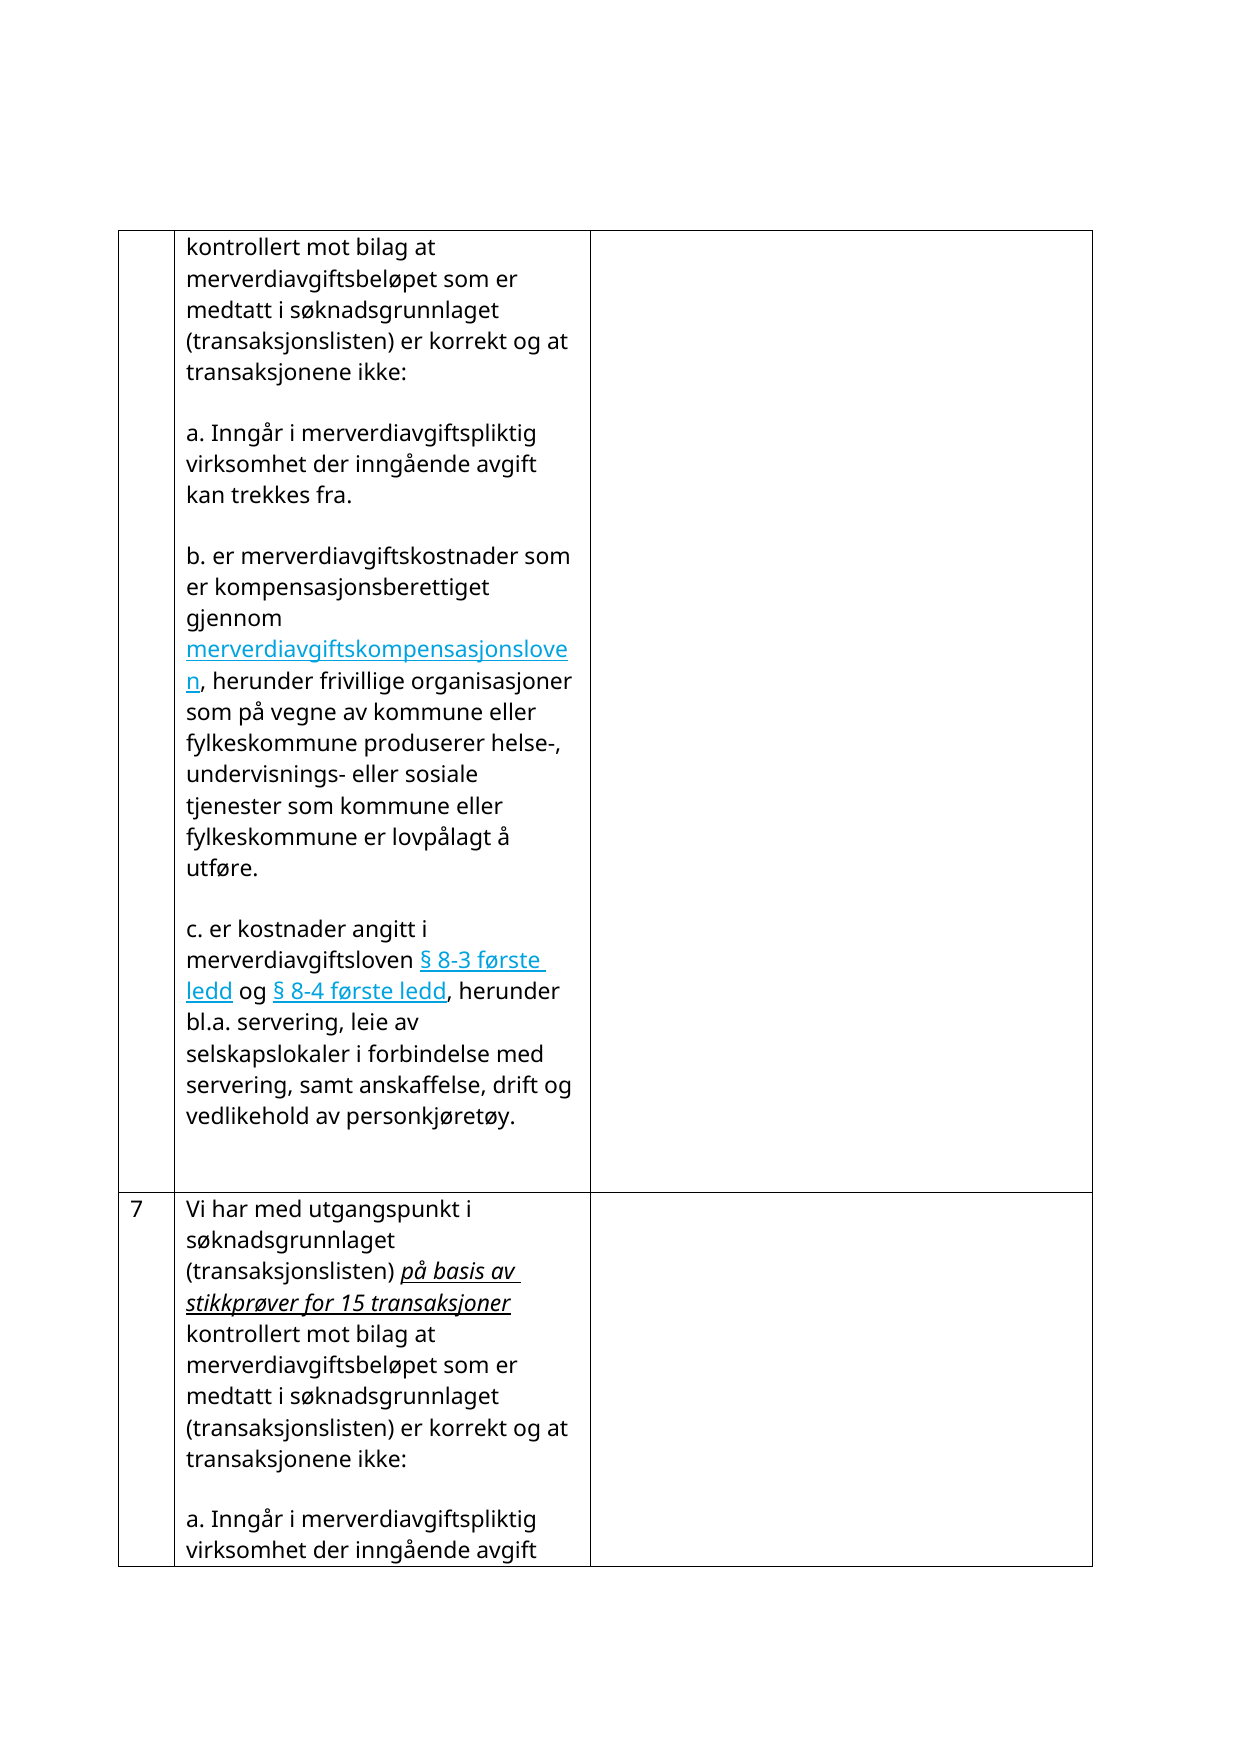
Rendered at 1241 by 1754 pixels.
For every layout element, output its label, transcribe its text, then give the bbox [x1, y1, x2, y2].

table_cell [175, 231, 590, 1192]
table_cell [591, 231, 1092, 1192]
table_cell 6 [119, 231, 174, 1192]
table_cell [175, 1193, 590, 1566]
table_cell [591, 1193, 1092, 1566]
table_cell 7 [119, 1193, 174, 1566]
